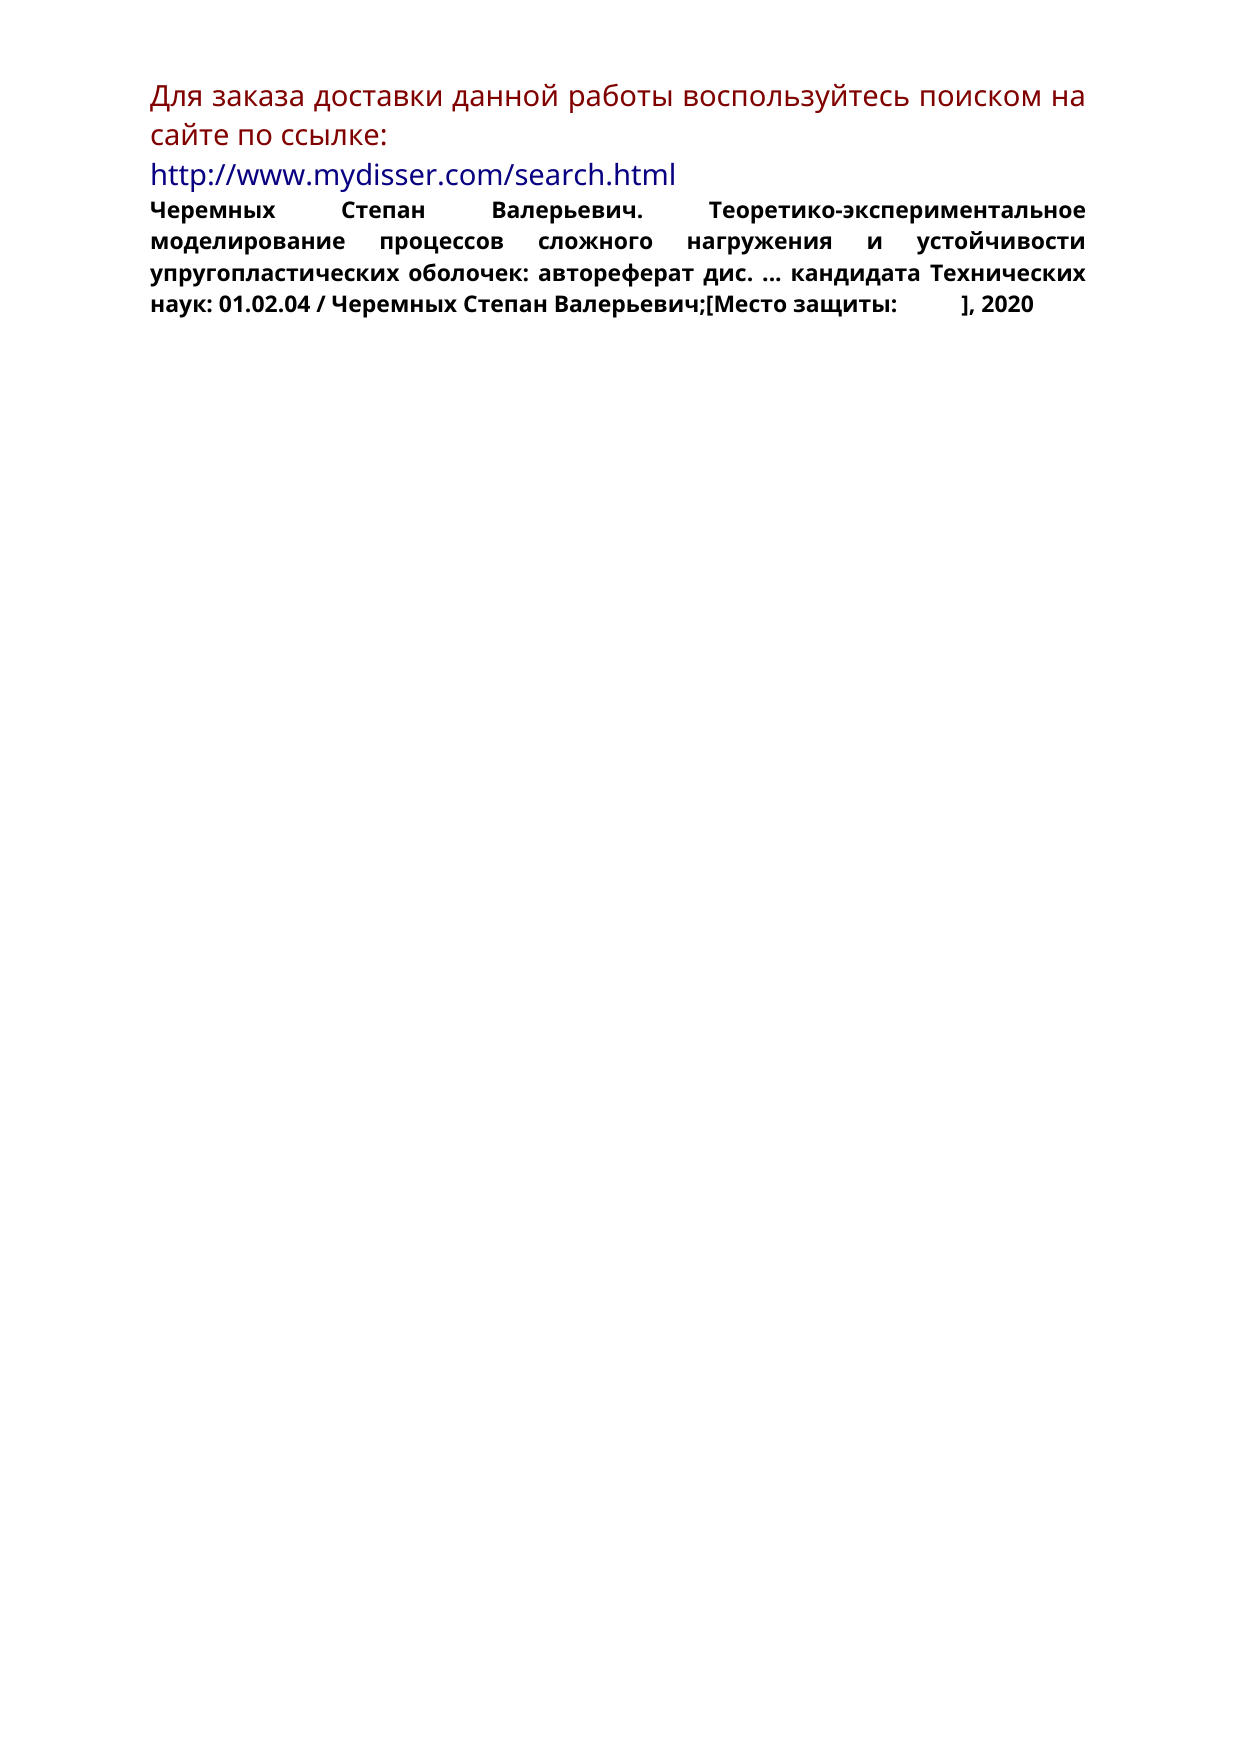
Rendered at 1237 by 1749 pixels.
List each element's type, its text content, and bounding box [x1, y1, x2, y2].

text Черемных Степан Валерьевич. Теоретико-экспериментальное моделирование процессов сложного нагружения и устойчивости упругопластических оболочек: автореферат дис. ... кандидата Технических наук: 01.02.04 / Черемных Степан Валерьевич;[Место защиты: ], 2020 [150, 194, 1086, 319]
